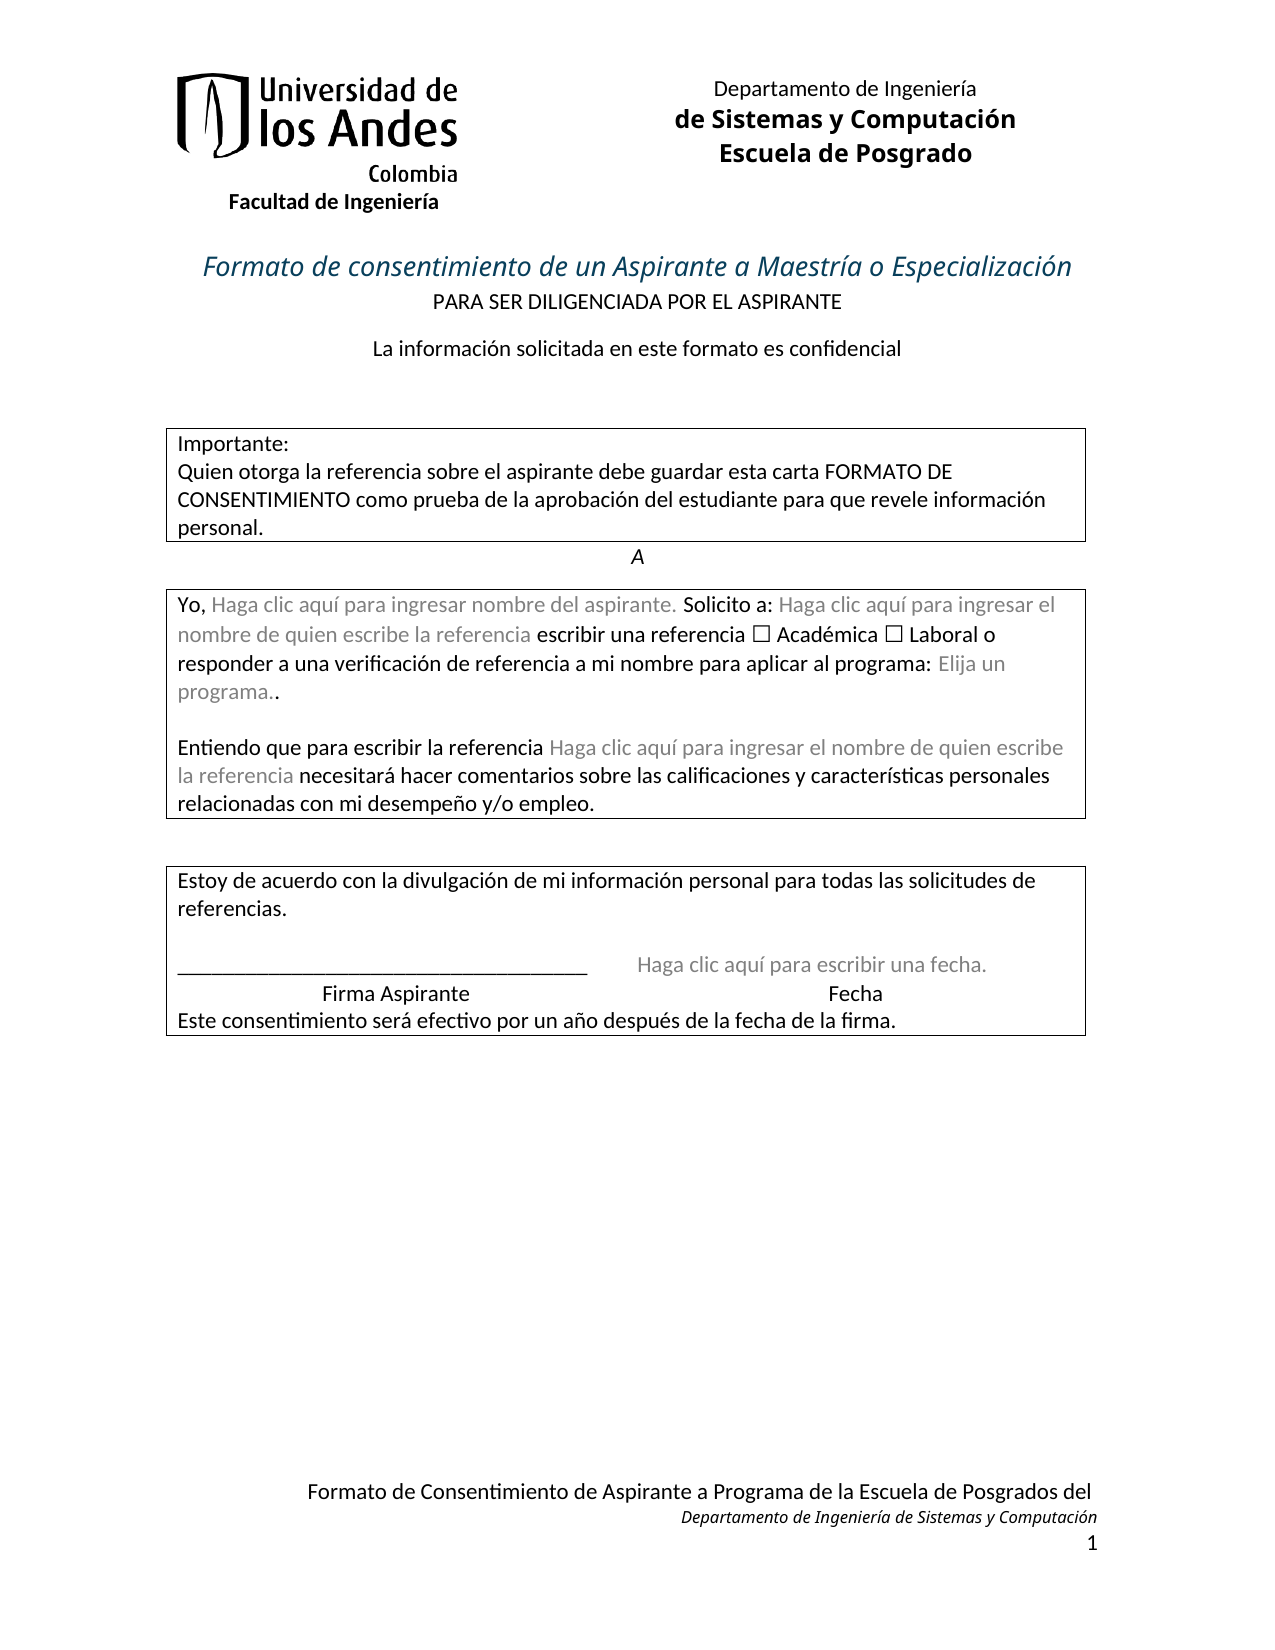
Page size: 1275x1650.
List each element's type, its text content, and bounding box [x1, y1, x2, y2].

table_header [167, 429, 1085, 541]
picture [177, 73, 457, 182]
text A [177, 542, 1098, 570]
table_cell ____________________________________ [167, 923, 626, 1007]
table_cell [626, 923, 1085, 1007]
table_header [167, 590, 1085, 818]
